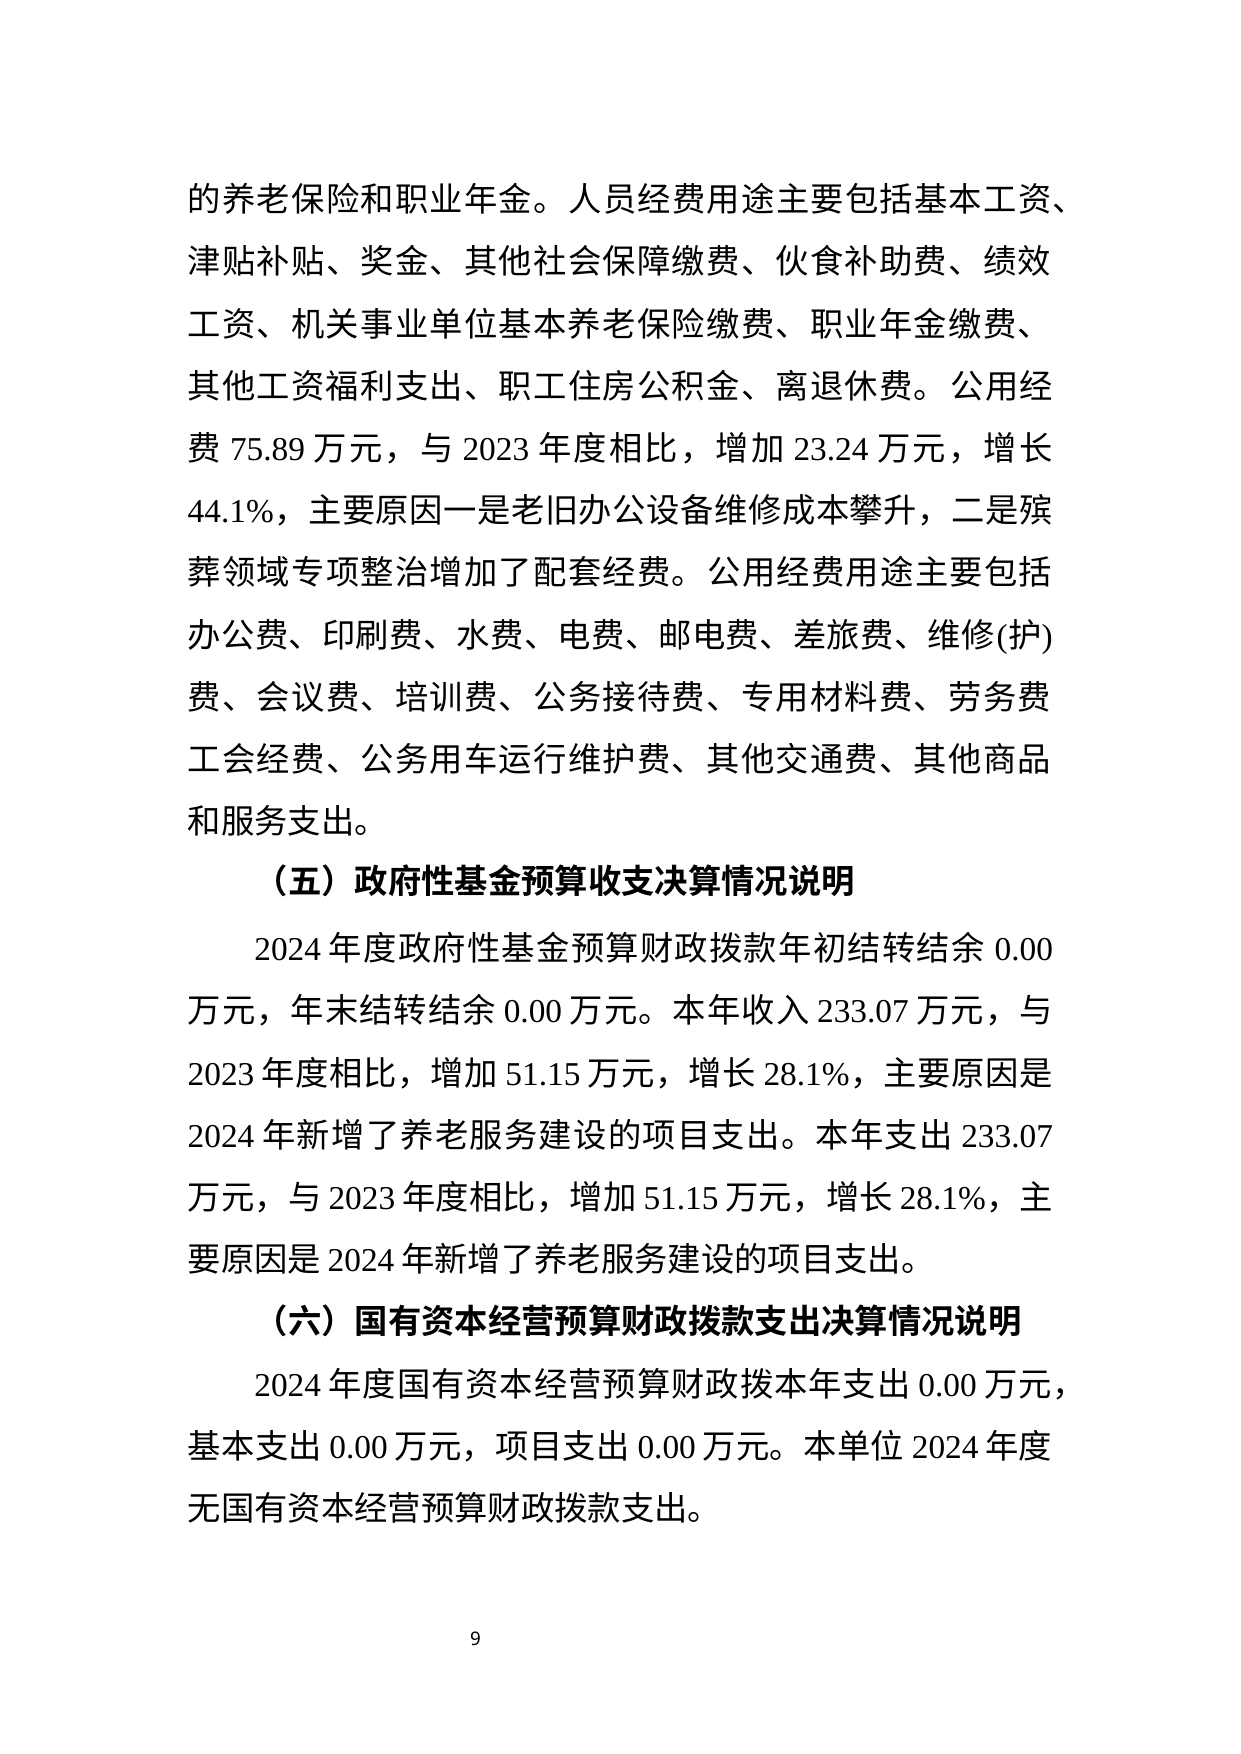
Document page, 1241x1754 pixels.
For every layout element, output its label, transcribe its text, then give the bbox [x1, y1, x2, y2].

text （五）政府性基金预算收支决算情况说明 [187, 846, 1053, 911]
text 2024年度国有资本经营预算财政拨本年支出0.00万元，基本支出0.00万元，项目支出0.00万元。本单位2024年度无国有资本经营预算财政拨款支出。 [187, 1346, 1053, 1533]
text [187, 162, 1053, 846]
text 2024年度政府性基金预算财政拨款年初结转结余0.00万元，年末结转结余0.00万元。本年收入233.07万元，与2023年度相比，增加51.15万元，增长28.1%，主要原因是2024年新增了养老服务建设的项目支出。本年支出233.07万元，与2023年度相比，增加51.15万元，增长28.1%，主要原因是2024年新增了养老服务建设的项目支出。 [187, 911, 1053, 1284]
text （六）国有资本经营预算财政拨款支出决算情况说明 [187, 1284, 1053, 1346]
